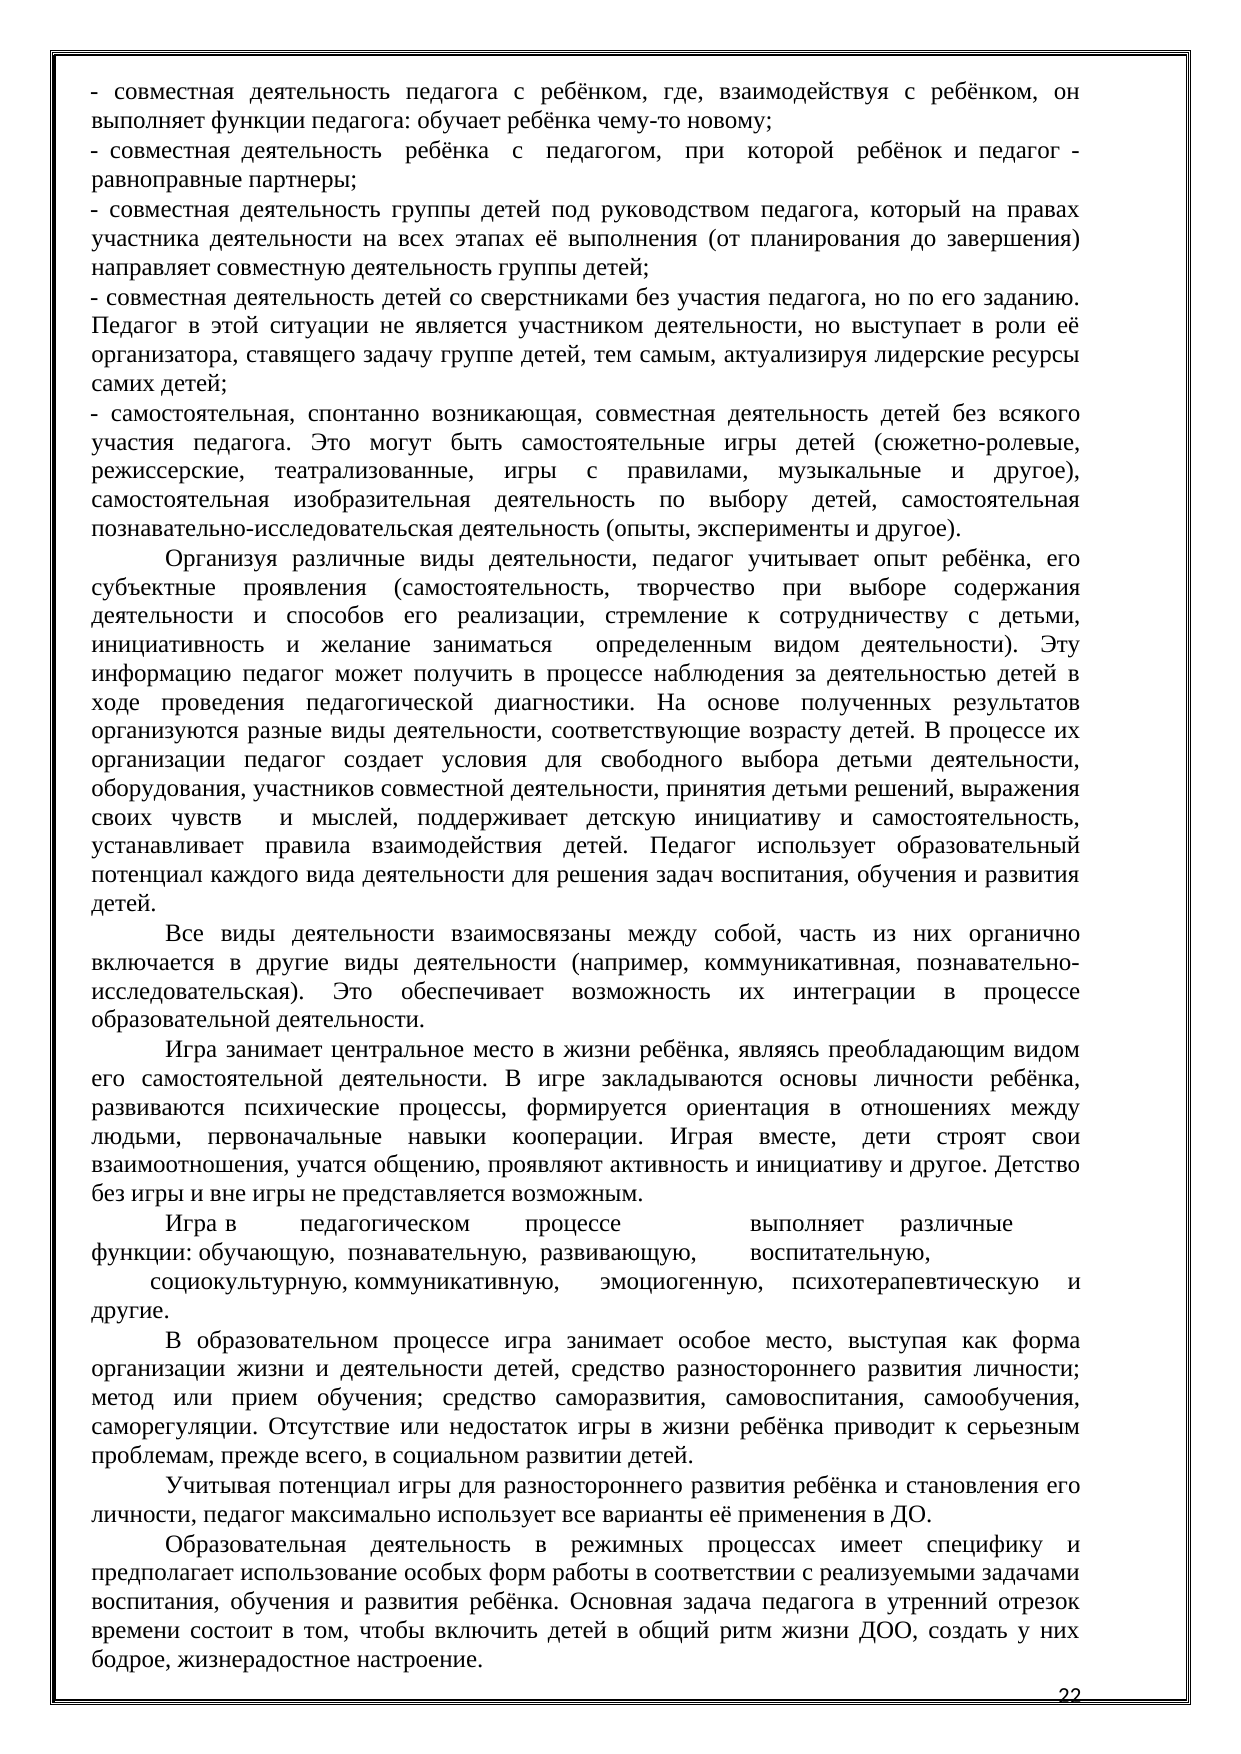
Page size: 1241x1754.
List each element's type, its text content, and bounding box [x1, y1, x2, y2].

text Учитывая потенциал игры для разностороннего развития ребёнка и становления его личности, педагог максимально использует все варианты её применения в ДО. [91, 1470, 1081, 1527]
text Организуя различные виды деятельности, педагог учитывает опыт ребёнка, его субъектные проявления (самостоятельность, творчество при выборе содержания деятельности и способов его реализации, стремление к сотрудничеству с детьми, инициативность и желание заниматься определенным видом деятельности). Эту информацию педагог может получить в процессе наблюдения за деятельностью детей в ходе проведения педагогической диагностики. На основе полученных результатов организуются разные виды деятельности, соответствующие возрасту детей. В процессе их организации педагог создает условия для свободного выбора детьми деятельности, оборудования, участников совместной деятельности, принятия детьми решений, выражения своих чувств и мыслей, поддерживает детскую инициативу и самостоятельность, устанавливает правила взаимодействия детей. Педагог использует образовательный потенциал каждого вида деятельности для решения задач воспитания, обучения и развития детей. [91, 543, 1081, 917]
text В образовательном процессе игра занимает особое место, выступая как форма организации жизни и деятельности детей, средство разностороннего развития личности; метод или прием обучения; средство саморазвития, самовоспитания, самообучения, саморегуляции. Отсутствие или недостаток игры в жизни ребёнка приводит к серьезным проблемам, прежде всего, в социальном развитии детей. [91, 1325, 1081, 1468]
text - совместная деятельность ребёнка с педагогом, при которой ребёнок и педагог -равноправные партнеры; [90, 135, 1081, 193]
text Игра занимает центральное место в жизни ребёнка, являясь преобладающим видом его самостоятельной деятельности. В игре закладываются основы личности ребёнка, развиваются психические процессы, формируется ориентация в отношениях между людьми, первоначальные навыки кооперации. Играя вместе, дети строят свои взаимоотношения, учатся общению, проявляют активность и инициативу и другое. Детство без игры и вне игры не представляется возможным. [91, 1034, 1081, 1207]
text - совместная деятельность детей со сверстниками без участия педагога, но по его заданию. Педагог в этой ситуации не является участником деятельности, но выступает в роли её организатора, ставящего задачу группе детей, тем самым, актуализируя лидерские ресурсы самих детей; [90, 282, 1081, 397]
text Образовательная деятельность в режимных процессах имеет специфику и предполагает использование особых форм работы в соответствии с реализуемыми задачами воспитания, обучения и развития ребёнка. Основная задача педагога в утренний отрезок времени состоит в том, чтобы включить детей в общий ритм жизни ДОО, создать у них бодрое, жизнерадостное настроение. [91, 1529, 1081, 1672]
text - совместная деятельность группы детей под руководством педагога, который на правах участника деятельности на всех этапах её выполнения (от планирования до завершения) направляет совместную деятельность группы детей; [90, 194, 1081, 280]
text - самостоятельная, спонтанно возникающая, совместная деятельность детей без всякого участия педагога. Это могут быть самостоятельные игры детей (сюжетно-ролевые, режиссерские, театрализованные, игры с правилами, музыкальные и другое), самостоятельная изобразительная деятельность по выбору детей, самостоятельная познавательно-исследовательская деятельность (опыты, эксперименты и другое). [90, 398, 1081, 542]
text Игра в педагогическом процессе выполняет различные функции: обучающую, познавательную, развивающую, воспитательную, социокультурную, коммуникативную, эмоциогенную, психотерапевтическую и другие. [91, 1208, 1081, 1323]
text - совместная деятельность педагога с ребёнком, где, взаимодействуя с ребёнком, он выполняет функции педагога: обучает ребёнка чему-то новому; [90, 76, 1081, 134]
text Все виды деятельности взаимосвязаны между собой, часть из них органично включается в другие виды деятельности (например, коммуникативная, познавательно-исследовательская). Это обеспечивает возможность их интеграции в процессе образовательной деятельности. [91, 918, 1081, 1033]
